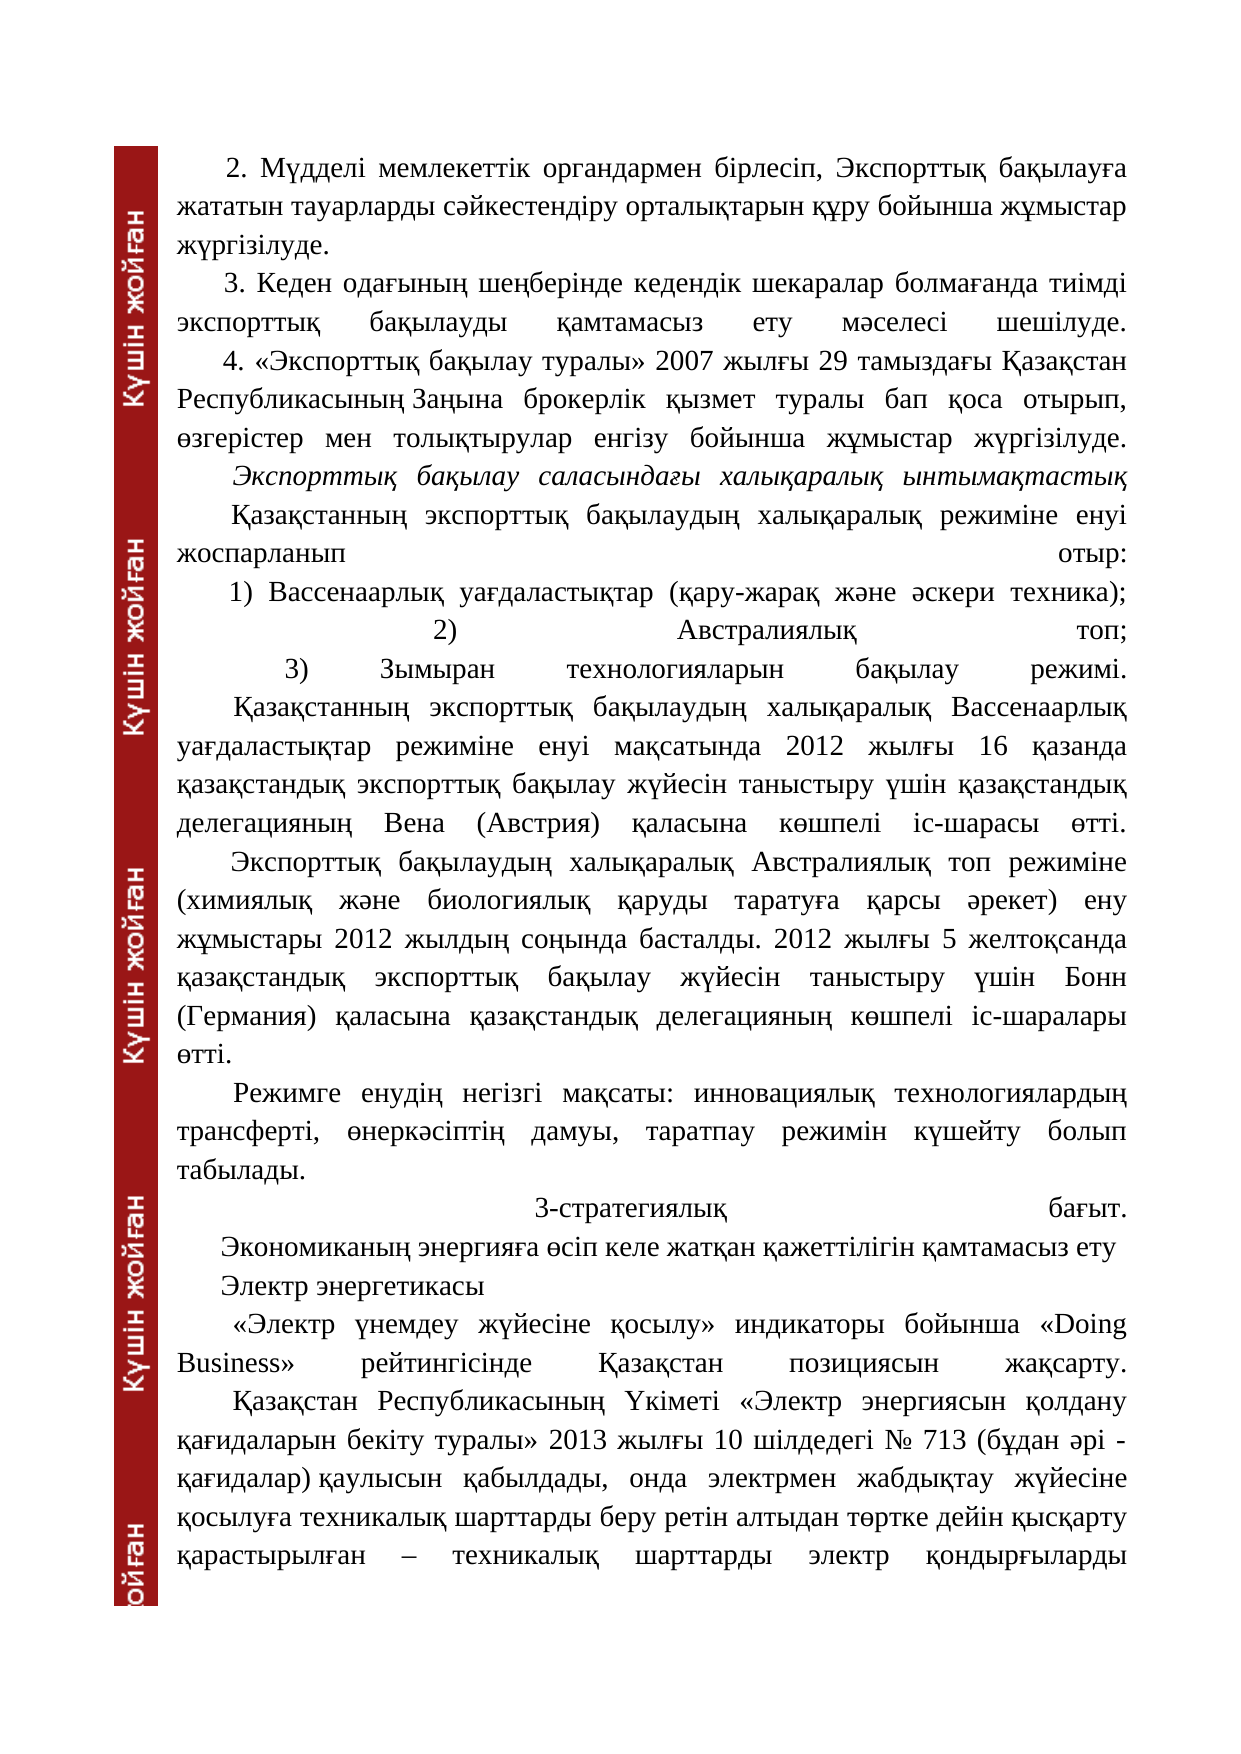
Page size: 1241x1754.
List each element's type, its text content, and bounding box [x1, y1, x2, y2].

picture [114, 1186, 158, 1191]
picture [114, 1571, 158, 1606]
text Электр энергетикасы [112, 1268, 1128, 1301]
picture [114, 1263, 158, 1268]
text 3-стратегиялық бағыт. Экономиканың энергияға өсіп келе жатқан қажеттілігін қамтамасыз ету [112, 1191, 1128, 1263]
picture [114, 1301, 158, 1306]
picture [114, 146, 158, 150]
